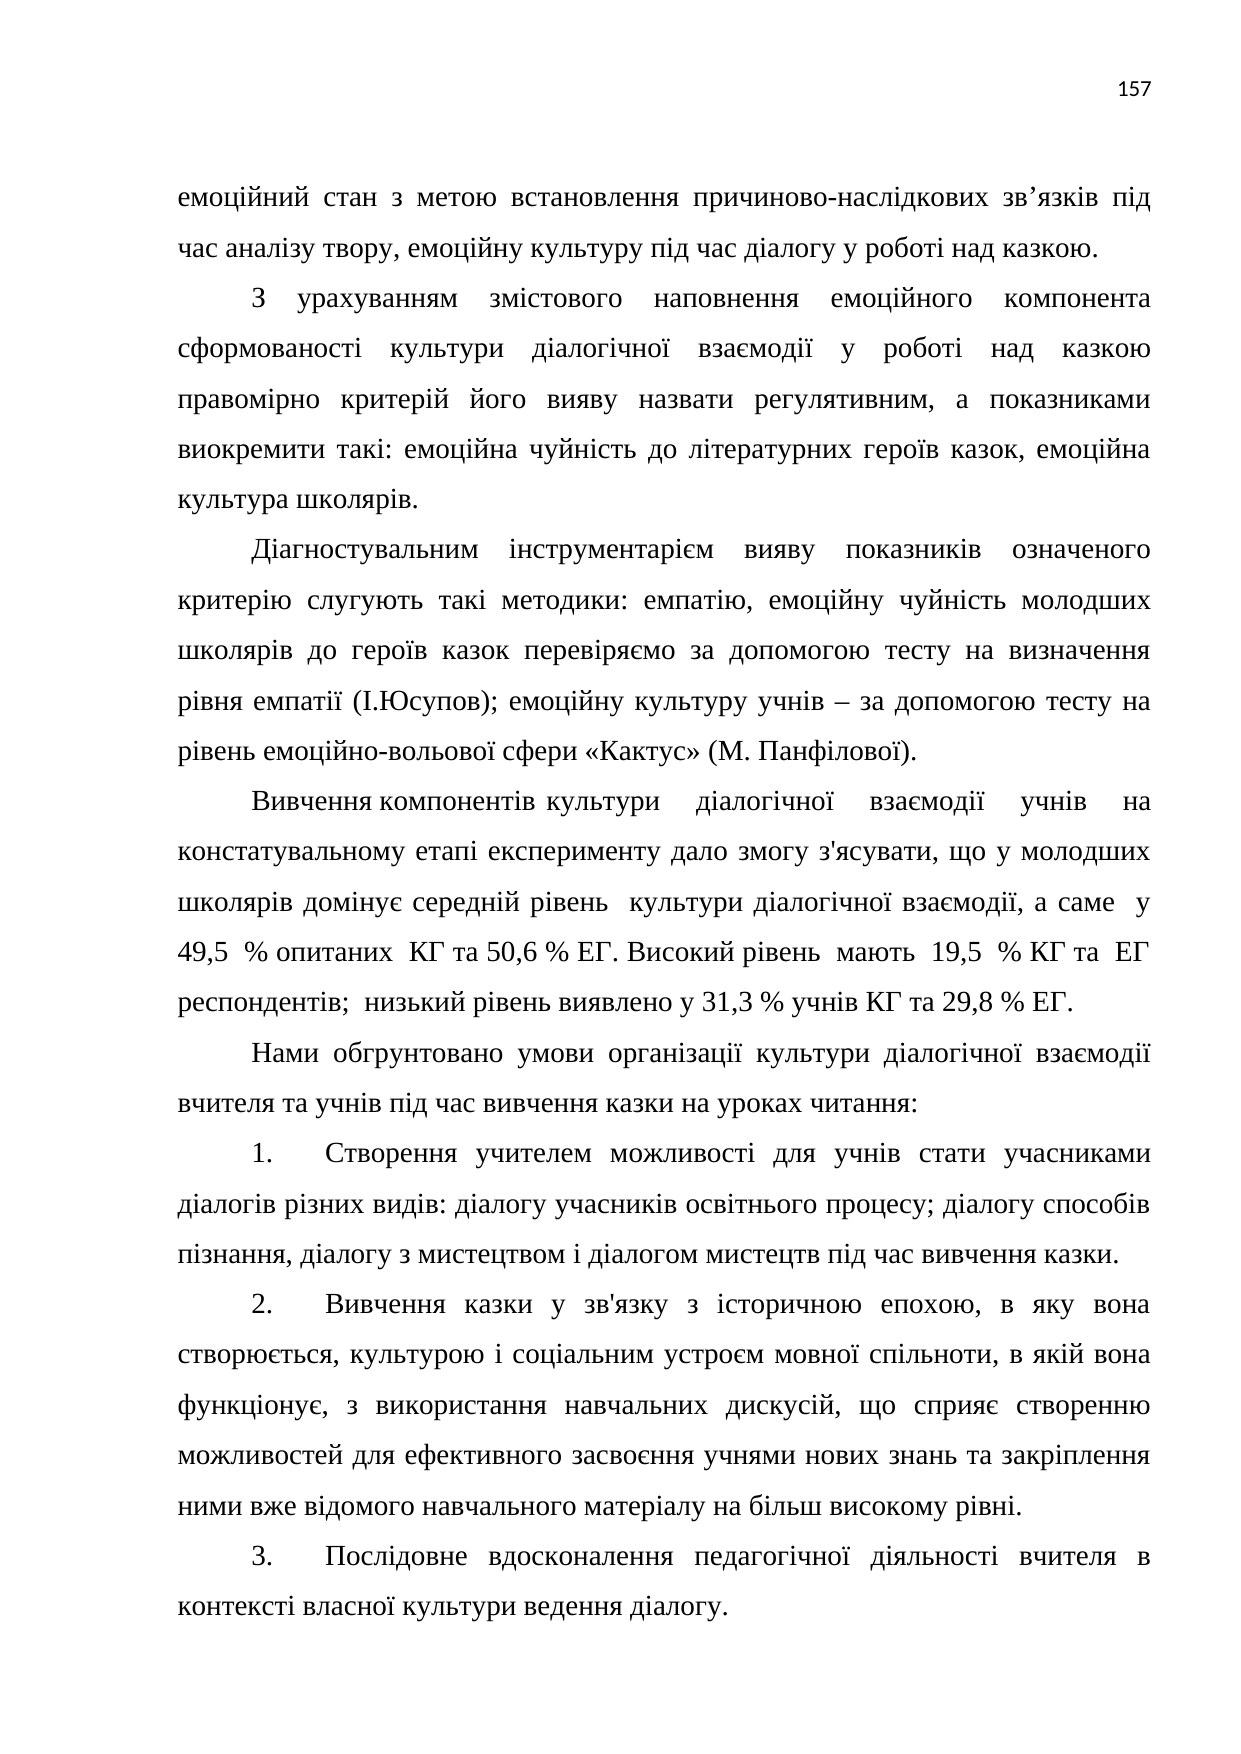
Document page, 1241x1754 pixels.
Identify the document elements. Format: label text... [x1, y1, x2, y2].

text Діагностувальним інструментарієм вияву показників означеного критерію слугують такі методики: емпатію, емоційну чуйність молодших школярів до героїв казок перевіряємо за допомогою тесту на визначення рівня емпатії (І.Юсупов); емоційну культуру учнів – за допомогою тесту на рівень емоційно-вольової сфери «Кактус» (М. Панфілової). [177, 532, 1152, 766]
list Вивчення казки у зв'язку з історичною епохою, в яку вона створюється, культурою і соціальним устроєм мовної спільноти, в якій вона функціонує, з використання навчальних дискусій, що сприяє створенню можливостей для ефективного засвоєння учнями нових знань та закріплення ними вже відомого навчального матеріалу на більш високому рівні. [177, 1286, 1152, 1521]
list Послідовне вдосконалення педагогічної діяльності вчителя в контексті власної культури ведення діалогу. [177, 1538, 1152, 1622]
text Нами обгрунтовано умови організації культури діалогічної взаємодії вчителя та учнів під час вивчення казки на уроках читання: [177, 1035, 1152, 1119]
text З урахуванням змістового наповнення емоційного компонента сформованості культури діалогічної взаємодії у роботі над казкою правомірно критерій його вияву назвати регулятивним, а показниками виокремити такі: емоційна чуйність до літературних героїв казок, емоційна культура школярів. [177, 280, 1152, 515]
list Створення учителем можливості для учнів стати учасниками діалогів різних видів: діалогу учасників освітнього процесу; діалогу способів пізнання, діалогу з мистецтвом і діалогом мистецтв під час вивчення казки. [177, 1135, 1152, 1269]
text Вивчення компонентів культури діалогічної взаємодії учнів на констатувальному етапі експерименту дало змогу з'ясувати, що у молодших школярів домінує середній рівень культури діалогічної взаємодії, а саме у 49,5 % опитаних КГ та 50,6 % ЕГ. Високий рівень мають 19,5 % КГ та ЕГ респондентів; низький рівень виявлено у 31,3 % учнів КГ та 29,8 % ЕГ. [177, 783, 1152, 1018]
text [177, 179, 1152, 263]
